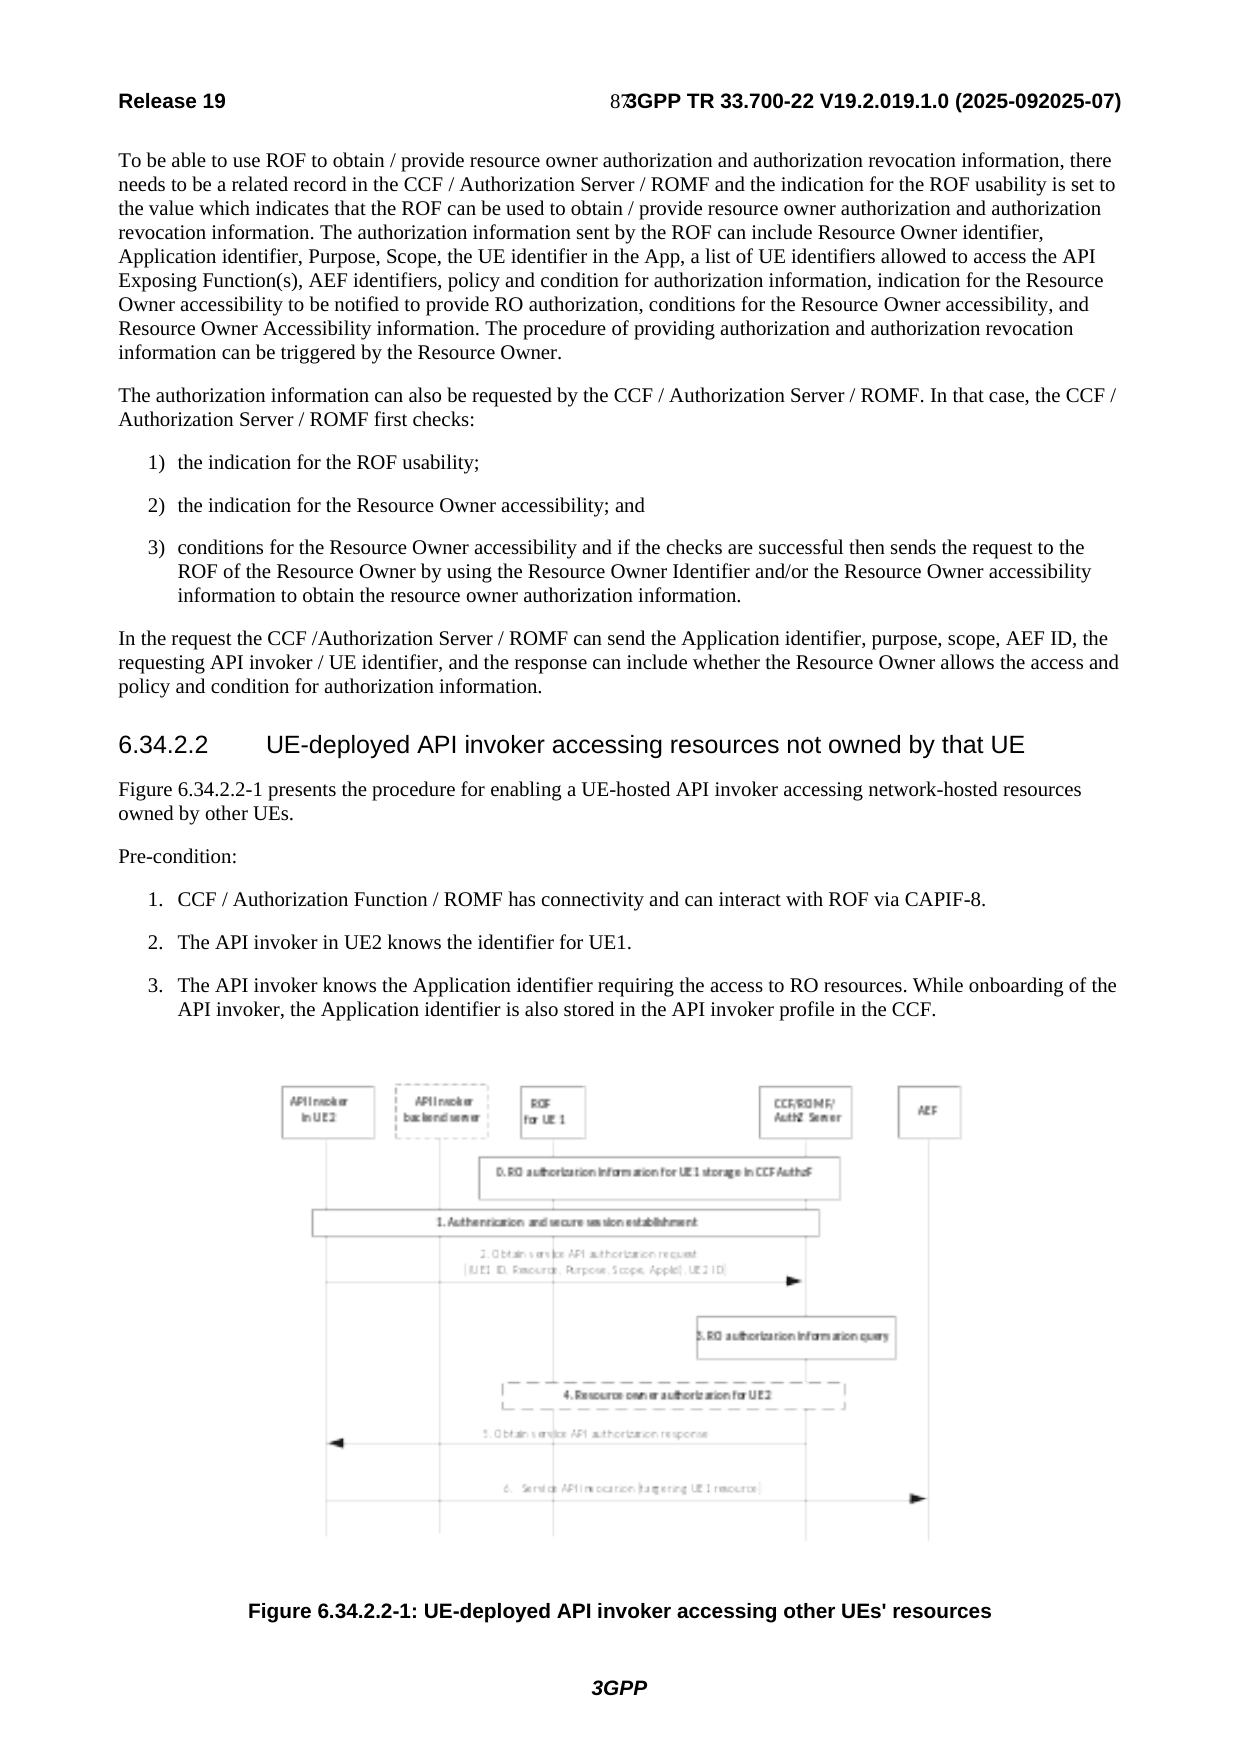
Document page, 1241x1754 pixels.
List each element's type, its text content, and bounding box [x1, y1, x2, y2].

text To be able to use ROF to obtain / provide resource owner authorization and authorization revocation information, there needs to be a related record in the CCF / Authorization Server / ROMF and the indication for the ROF usability is set to the value which indicates that the ROF can be used to obtain / provide resource owner authorization and authorization revocation information. The authorization information sent by the ROF can include Resource Owner identifier, Application identifier, Purpose, Scope, the UE identifier in the App, a list of UE identifiers allowed to access the API Exposing Function(s), AEF identifiers, policy and condition for authorization information, indication for the Resource Owner accessibility to be notified to provide RO authorization, conditions for the Resource Owner accessibility, and Resource Owner Accessibility information. The procedure of providing authorization and authorization revocation information can be triggered by the Resource Owner. [118, 147, 1122, 364]
text The authorization information can also be requested by the CCF / Authorization Server / ROMF. In that case, the CCF / Authorization Server / ROMF first checks: [118, 383, 1122, 431]
text Figure 6.34.2.2-1: UE-deployed API invoker accessing other UEs' resources [118, 1599, 1122, 1623]
text In the request the CCF /Authorization Server / ROMF can send the Application identifier, purpose, scope, AEF ID, the requesting API invoker / UE identifier, and the response can include whether the Resource Owner allows the access and policy and condition for authorization information. [118, 626, 1122, 698]
text 2) the indication for the Resource Owner accessibility; and [148, 492, 1122, 517]
text Figure 6.34.2.2-1 presents the procedure for enabling a UE-hosted API invoker accessing network-hosted resources owned by other UEs. [118, 777, 1122, 825]
text 2. The API invoker in UE2 knows the identifier for UE1. [148, 930, 1122, 954]
text 3. The API invoker knows the Application identifier requiring the access to RO resources. While onboarding of the API invoker, the Application identifier is also stored in the API invoker profile in the CCF. [148, 972, 1122, 1021]
subtitle 6.34.2.2 UE-deployed API invoker accessing resources not owned by that UE [118, 730, 1122, 758]
text Pre-condition: [118, 844, 1122, 868]
text 1) the indication for the ROF usability; [148, 450, 1122, 474]
text 1. CCF / Authorization Function / ROMF has connectivity and can interact with ROF via CAPIF-8. [148, 887, 1122, 911]
text 3) conditions for the Resource Owner accessibility and if the checks are successful then sends the request to the ROF of the Resource Owner by using the Resource Owner Identifier and/or the Resource Owner accessibility information to obtain the resource owner authorization information. [148, 535, 1122, 607]
